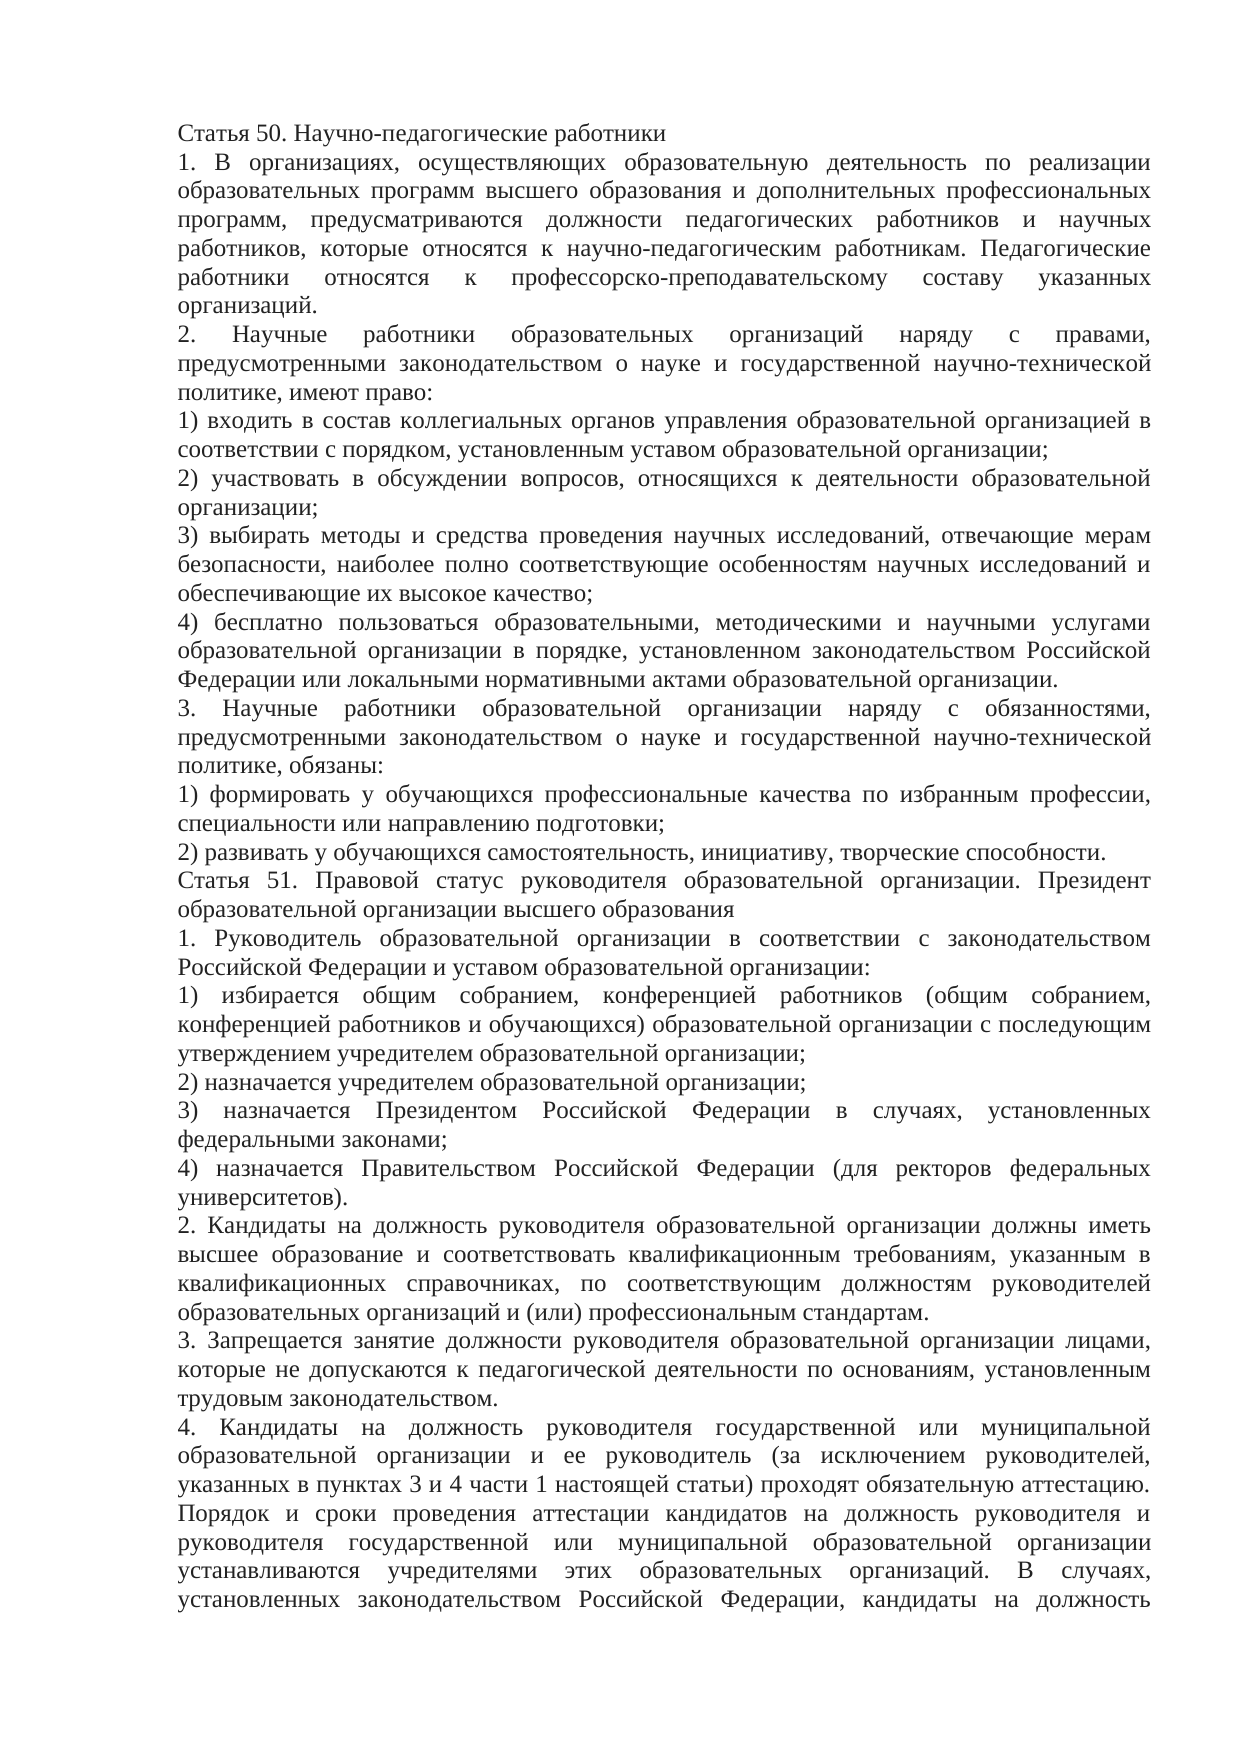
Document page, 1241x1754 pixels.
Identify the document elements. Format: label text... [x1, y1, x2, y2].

text 2. Научные работники образовательных организаций наряду с правами, предусмотренными законодательством о науке и государственной научно-технической политике, имеют право: [177, 319, 1152, 406]
text 3. Научные работники образовательной организации наряду с обязанностями, предусмотренными законодательством о науке и государственной научно-технической политике, обязаны: [177, 693, 1152, 779]
text 1. В организациях, осуществляющих образовательную деятельность по реализации образовательных программ высшего образования и дополнительных профессиональных программ, предусматриваются должности педагогических работников и научных работников, которые относятся к научно-педагогическим работникам. Педагогические работники относятся к профессорско-преподавательскому составу указанных организаций. [177, 147, 1152, 319]
text 3) выбирать методы и средства проведения научных исследований, отвечающие мерам безопасности, наиболее полно соответствующие особенностям научных исследований и обеспечивающие их высокое качество; [177, 521, 1152, 607]
text 2) развивать у обучающихся самостоятельность, инициативу, творческие способности. [177, 837, 1152, 866]
text Статья 51. Правовой статус руководителя образовательной организации. Президент образовательной организации высшего образования [177, 866, 1152, 923]
text 4) бесплатно пользоваться образовательными, методическими и научными услугами образовательной организации в порядке, установленном законодательством Российской Федерации или локальными нормативными актами образовательной организации. [177, 607, 1152, 693]
text 2. Кандидаты на должность руководителя образовательной организации должны иметь высшее образование и соответствовать квалификационным требованиям, указанным в квалификационных справочниках, по соответствующим должностям руководителей образовательных организаций и (или) профессиональным стандартам. [177, 1211, 1152, 1326]
text 1. Руководитель образовательной организации в соответствии с законодательством Российской Федерации и уставом образовательной организации: [177, 923, 1152, 981]
text 1) входить в состав коллегиальных органов управления образовательной организацией в соответствии с порядком, установленным уставом образовательной организации; [177, 406, 1152, 463]
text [177, 1412, 1152, 1613]
text 2) назначается учредителем образовательной организации; [177, 1067, 1152, 1096]
text 1) формировать у обучающихся профессиональные качества по избранным профессии, специальности или направлению подготовки; [177, 779, 1152, 837]
text 3. Запрещается занятие должности руководителя образовательной организации лицами, которые не допускаются к педагогической деятельности по основаниям, установленным трудовым законодательством. [177, 1326, 1152, 1412]
text 2) участвовать в обсуждении вопросов, относящихся к деятельности образовательной организации; [177, 463, 1152, 521]
text Статья 50. Научно-педагогические работники [177, 118, 1152, 147]
text 4) назначается Правительством Российской Федерации (для ректоров федеральных университетов). [177, 1153, 1152, 1211]
text 1) избирается общим собранием, конференцией работников (общим собранием, конференцией работников и обучающихся) образовательной организации с последующим утверждением учредителем образовательной организации; [177, 981, 1152, 1067]
text 3) назначается Президентом Российской Федерации в случаях, установленных федеральными законами; [177, 1096, 1152, 1153]
